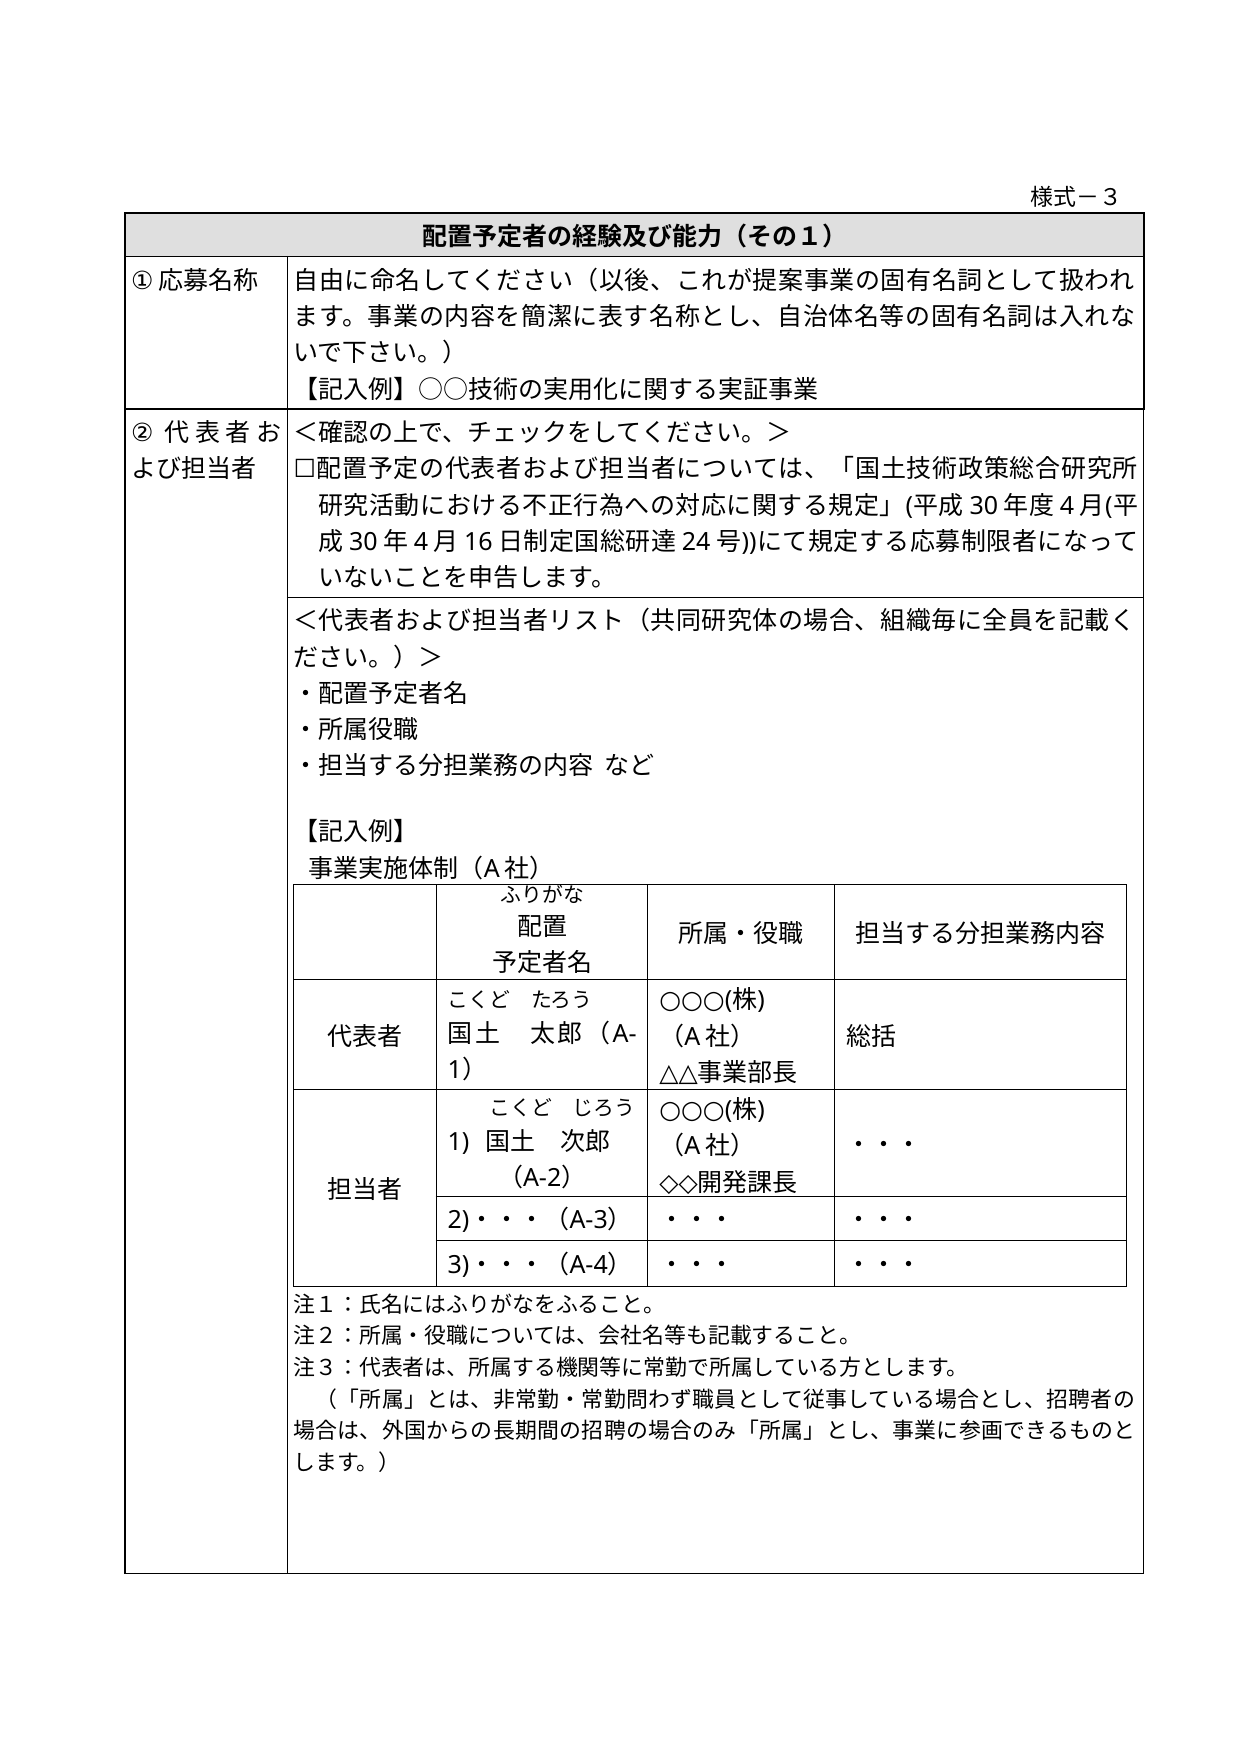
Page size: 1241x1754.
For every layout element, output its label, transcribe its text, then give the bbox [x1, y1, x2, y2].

table_cell ②代表者および担当者 [126, 410, 287, 1573]
table_cell ＜確認の上で、チェックをしてください。＞ 配置予定の代表者および担当者については、「国土技術政策総合研究所研究活動における不正行為への対応に関する規定」(平成30年度4月(平成30年4月16日制定国総研達24号))にて規定する応募制限者になっていないことを申告します。 [288, 410, 1143, 597]
text 様式－３ [118, 179, 1122, 212]
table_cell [288, 598, 1143, 1573]
table_cell ①応募名称 [126, 257, 287, 408]
table_cell 自由に命名してください（以後、これが提案事業の固有名詞として扱われます。事業の内容を簡潔に表す名称とし、自治体名等の固有名詞は入れないで下さい。） 【記入例】○○技術の実用化に関する実証事業 [288, 257, 1143, 408]
table_header 配置予定者の経験及び能力（その１） [126, 214, 1143, 256]
